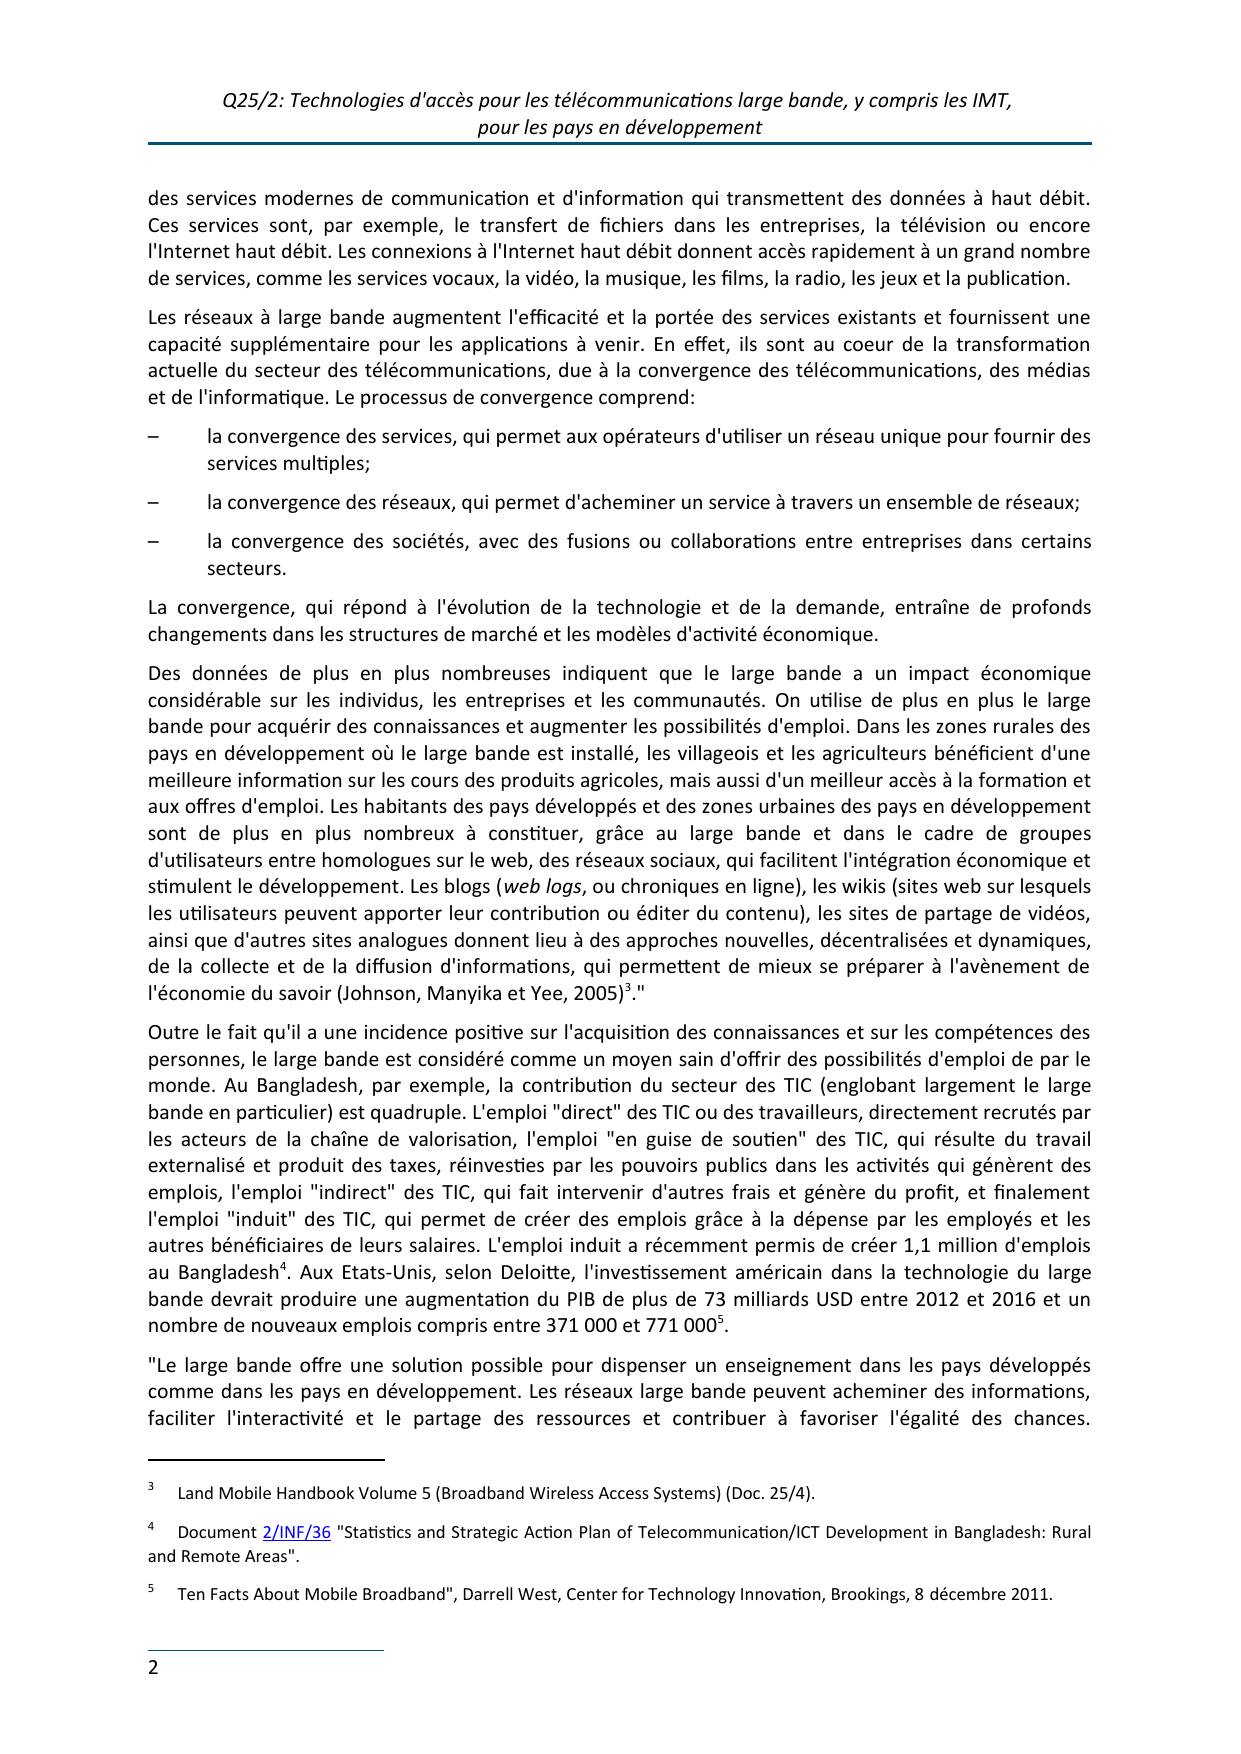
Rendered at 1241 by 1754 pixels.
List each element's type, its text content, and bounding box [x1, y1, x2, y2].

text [148, 184, 1092, 291]
text – la convergence des sociétés, avec des fusions ou collaborations entre entreprises dans certains secteurs. [148, 527, 1092, 581]
text – la convergence des réseaux, qui permet d'acheminer un service à travers un ensemble de réseaux; [148, 488, 1092, 515]
text Des données de plus en plus nombreuses indiquent que le large bande a un impact économique considérable sur les individus, les entreprises et les communautés. On utilise de plus en plus le large bande pour acquérir des connaissances et augmenter les possibilités d'emploi. Dans les zones rurales des pays en développement où le large bande est installé, les villageois et les agriculteurs bénéficient d'une meilleure information sur les cours des produits agricoles, mais aussi d'un meilleur accès à la formation et aux offres d'emploi. Les habitants des pays développés et des zones urbaines des pays en développement sont de plus en plus nombreux à constituer, grâce au large bande et dans le cadre de groupes d'utilisateurs entre homologues sur le web, des réseaux sociaux, qui facilitent l'intégration économique et stimulent le développement. Les blogs (web logs, ou chroniques en ligne), les wikis (sites web sur lesquels les utilisateurs peuvent apporter leur contribution ou éditer du contenu), les sites de partage de vidéos, ainsi que d'autres sites analogues donnent lieu à des approches nouvelles, décentralisées et dynamiques, de la collecte et de la diffusion d'informations, qui permettent de mieux se préparer à l'avènement de l'économie du savoir (Johnson, Manyika et Yee, 2005)." [148, 659, 1092, 1006]
text Les réseaux à large bande augmentent l'efficacité et la portée des services existants et fournissent une capacité supplémentaire pour les applications à venir. En effet, ils sont au coeur de la transformation actuelle du secteur des télécommunications, due à la convergence des télécommunications, des médias et de l'informatique. Le processus de convergence comprend: [148, 303, 1092, 410]
text – la convergence des services, qui permet aux opérateurs d'utiliser un réseau unique pour fournir des services multiples; [148, 422, 1092, 476]
text Outre le fait qu'il a une incidence positive sur l'acquisition des connaissances et sur les compétences des personnes, le large bande est considéré comme un moyen sain d'offrir des possibilités d'emploi de par le monde. Au Bangladesh, par exemple, la contribution du secteur des TIC (englobant largement le large bande en particulier) est quadruple. L'emploi "direct" des TIC ou des travailleurs, directement recrutés par les acteurs de la chaîne de valorisation, l'emploi "en guise de soutien" des TIC, qui résulte du travail externalisé et produit des taxes, réinvesties par les pouvoirs publics dans les activités qui génèrent des emplois, l'emploi "indirect" des TIC, qui fait intervenir d'autres frais et génère du profit, et finalement l'emploi "induit" des TIC, qui permet de créer des emplois grâce à la dépense par les employés et les autres bénéficiaires de leurs salaires. L'emploi induit a récemment permis de créer 1,1 million d'emplois au Bangladesh. Aux Etats-Unis, selon Deloitte, l'investissement américain dans la technologie du large bande devrait produire une augmentation du PIB de plus de 73 milliards USD entre 2012 et 2016 et un nombre de nouveaux emplois compris entre 371 000 et 771 000. [148, 1018, 1092, 1338]
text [148, 1351, 1092, 1431]
text La convergence, qui répond à l'évolution de la technologie et de la demande, entraîne de profonds changements dans les structures de marché et les modèles d'activité économique. [148, 593, 1092, 647]
